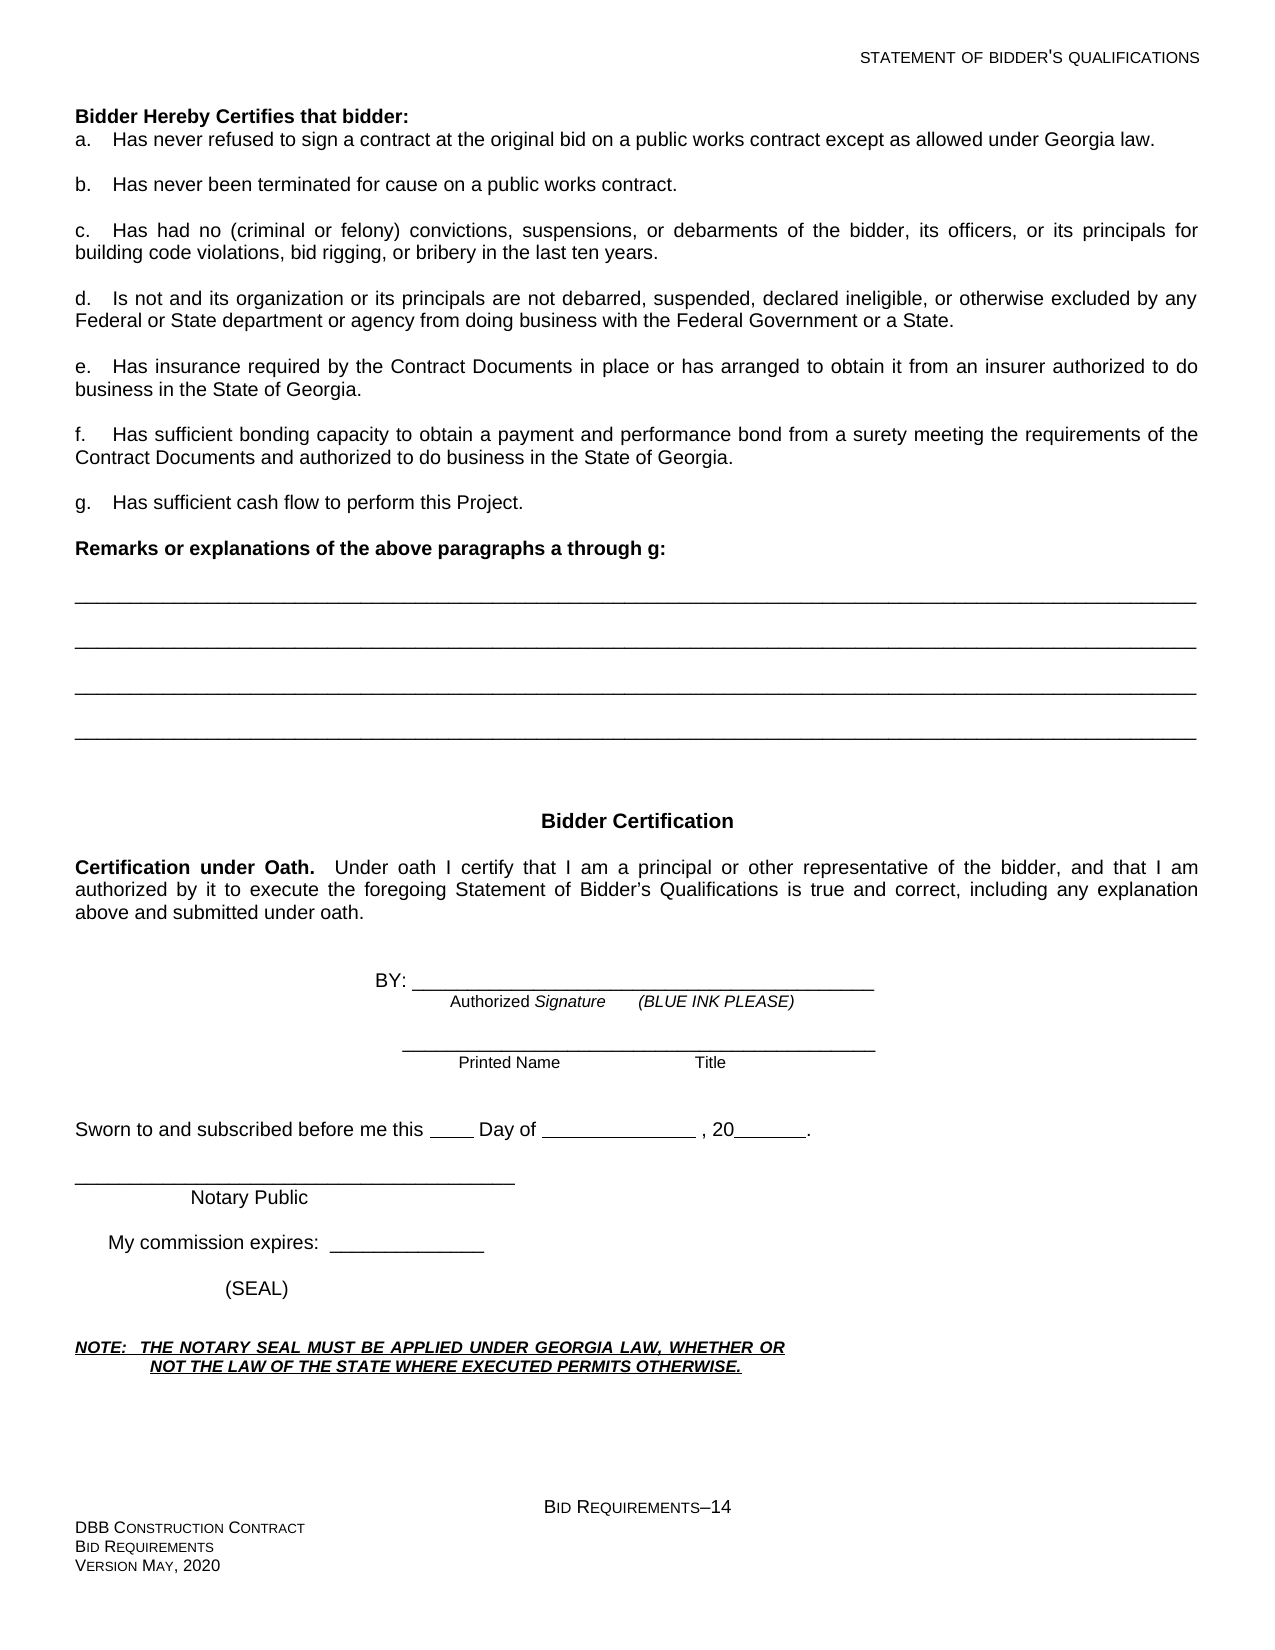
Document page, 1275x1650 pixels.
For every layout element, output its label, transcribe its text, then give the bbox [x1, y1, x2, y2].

text g. Has sufficient cash flow to perform this Project. [75, 491, 1200, 514]
text NOTE: THE NOTARY SEAL MUST BE APPLIED UNDER GEORGIA LAW, WHETHER OR NOT THE LAW OF THE STATE WHERE EXECUTED PERMITS OTHERWISE. [75, 1337, 787, 1376]
text c. Has had no (criminal or felony) convictions, suspensions, or debarments of the bidder, its officers, or its principals for building code violations, bid rigging, or bribery in the last ten years. [75, 218, 1200, 264]
text a. Has never refused to sign a contract at the original bid on a public works contract except as allowed under law. [75, 128, 1200, 150]
text Printed Name Title [300, 1053, 1200, 1072]
text Authorized Signature (BLUE INK PLEASE) [75, 992, 1200, 1011]
text My commission expires: ______________ [75, 1231, 1200, 1254]
text Bidder Hereby Certifies that bidder: [75, 105, 1200, 128]
text ________________________________________ [75, 1163, 1200, 1186]
text ________________________________________________________________________________________________________________________________________________________________________________________________________________________________________________________________________________________________________________________________________________________________________________________________________________________ [75, 582, 1200, 741]
text (SEAL) [75, 1276, 1200, 1299]
text ___________________________________________ [375, 1030, 1200, 1053]
text BY: __________________________________________ [300, 969, 1200, 992]
text f. Has sufficient bonding capacity to obtain a payment and performance bond from a surety meeting the requirements of the Contract Documents and authorized to do business in the State of . [75, 423, 1200, 468]
text Notary Public [75, 1186, 1200, 1208]
text Bidder Certification [75, 809, 1200, 833]
text Remarks or explanations of the above paragraphs a through g: [75, 536, 1200, 559]
text Certification under Oath. Under oath I certify that I am a principal or other representative of the bidder, and that I am authorized by it to execute the foregoing Statement of Bidder’s Qualifications is true and correct, including any explanation above and submitted under oath. [75, 856, 1200, 924]
text b. Has never been terminated for cause on a public works contract. [75, 173, 1200, 196]
text d. Is not and its organization or its principals are not debarred, suspended, declared ineligible, or otherwise excluded by any Federal or State department or agency from doing business with the Federal Government or a State. [75, 287, 1200, 332]
text Sworn to and subscribed before me this Day of , 20 . [75, 1117, 1200, 1140]
text e. Has insurance required by the Contract Documents in place or has arranged to obtain it from an insurer authorized to do business in the State of . [75, 355, 1200, 400]
